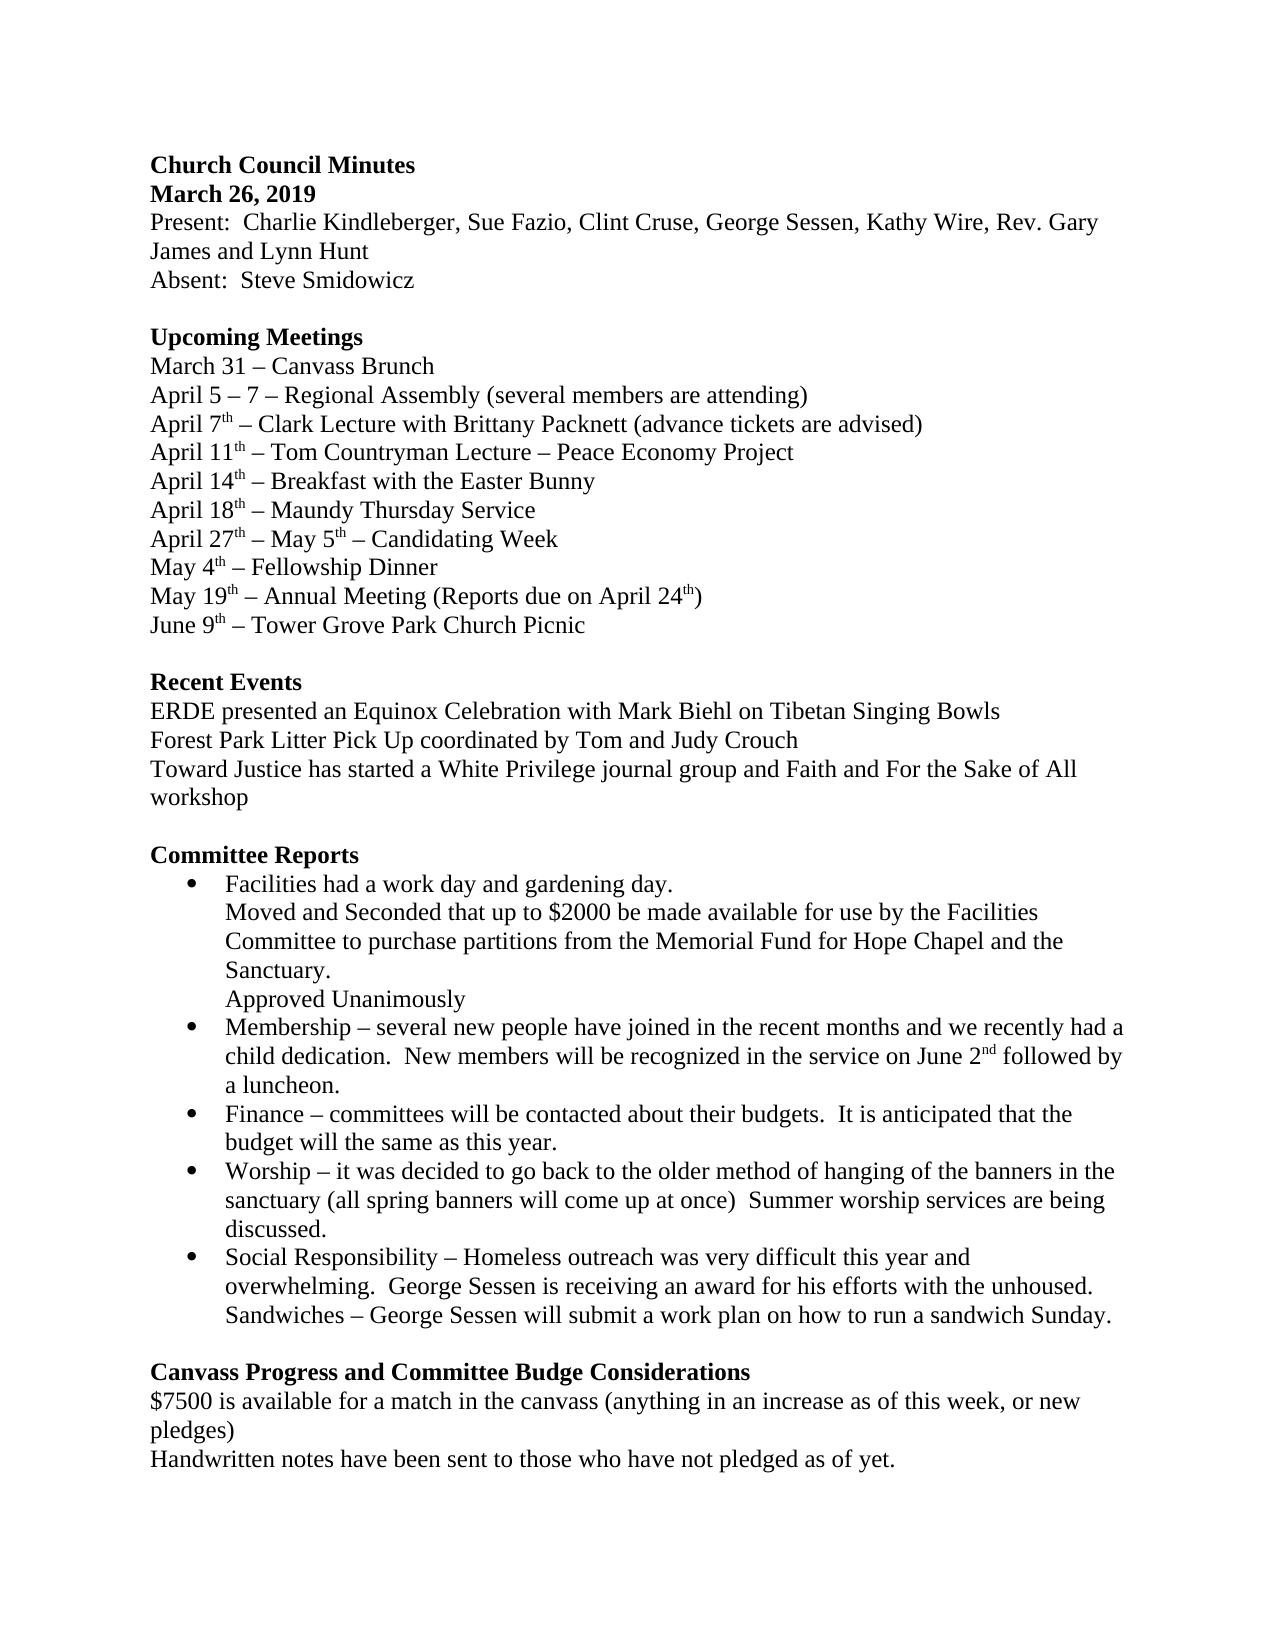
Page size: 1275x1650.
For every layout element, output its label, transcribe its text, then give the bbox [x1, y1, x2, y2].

text April 14th – Breakfast with the Easter Bunny [150, 466, 1125, 495]
text June 9th – Tower Grove Park Church Picnic [150, 610, 1125, 639]
text April 7th – Clark Lecture with Brittany Packnett (advance tickets are advised) [150, 409, 1125, 437]
list Worship – it was decided to go back to the older method of hanging of the banners in the sanctuary (all spring banners will come up at once) Summer worship services are being discussed. [187, 1156, 1125, 1242]
list Facilities had a work day and gardening day. [187, 869, 1125, 897]
text April 18th – Maundy Thursday Service [150, 495, 1125, 524]
text April 5 – 7 – Regional Assembly (several members are attending) [150, 380, 1125, 409]
list Social Responsibility – Homeless outreach was very difficult this year and overwhelming. George Sessen is receiving an award for his efforts with the unhoused. Sandwiches – George Sessen will submit a work plan on how to run a sandwich Sunday. [187, 1242, 1125, 1329]
text April 27th – May 5th – Candidating Week [150, 524, 1125, 552]
text Handwritten notes have been sent to those who have not pledged as of yet. [150, 1444, 1125, 1472]
text Approved Unanimously [150, 984, 1125, 1012]
text April 11th – Tom Countryman Lecture – Peace Economy Project [150, 437, 1125, 466]
list Finance – committees will be contacted about their budgets. It is anticipated that the budget will the same as this year. [187, 1099, 1125, 1156]
text Canvass Progress and Committee Budge Considerations [150, 1357, 1125, 1386]
text Committee Reports [150, 840, 1125, 869]
text Absent: Steve Smidowicz [150, 265, 1125, 294]
text Moved and Seconded that up to $2000 be made available for use by the Facilities Committee to purchase partitions from the Memorial Fund for Hope Chapel and the Sanctuary. [225, 897, 1125, 984]
text Toward Justice has started a White Privilege journal group and Faith and For the Sake of All workshop [150, 754, 1125, 811]
text March 26, 2019 [150, 179, 1125, 207]
text March 31 – Canvass Brunch [150, 351, 1125, 380]
text $7500 is available for a match in the canvass (anything in an increase as of this week, or new pledges) [150, 1386, 1125, 1444]
text May 19th – Annual Meeting (Reports due on April 24th) [150, 581, 1125, 610]
text Church Council Minutes [150, 150, 1125, 179]
text Forest Park Litter Pick Up coordinated by Tom and Judy Crouch [150, 725, 1125, 754]
text ERDE presented an Equinox Celebration with Mark Biehl on Tibetan Singing Bowls [150, 696, 1125, 725]
text Present: Charlie Kindleberger, Sue Fazio, Clint Cruse, George Sessen, Kathy Wire, Rev. Gary James and Lynn Hunt [150, 207, 1125, 265]
text May 4th – Fellowship Dinner [150, 552, 1125, 581]
text Upcoming Meetings [150, 322, 1125, 351]
list Membership – several new people have joined in the recent months and we recently had a child dedication. New members will be recognized in the service on June 2nd followed by a luncheon. [187, 1012, 1125, 1099]
text Recent Events [150, 667, 1125, 696]
